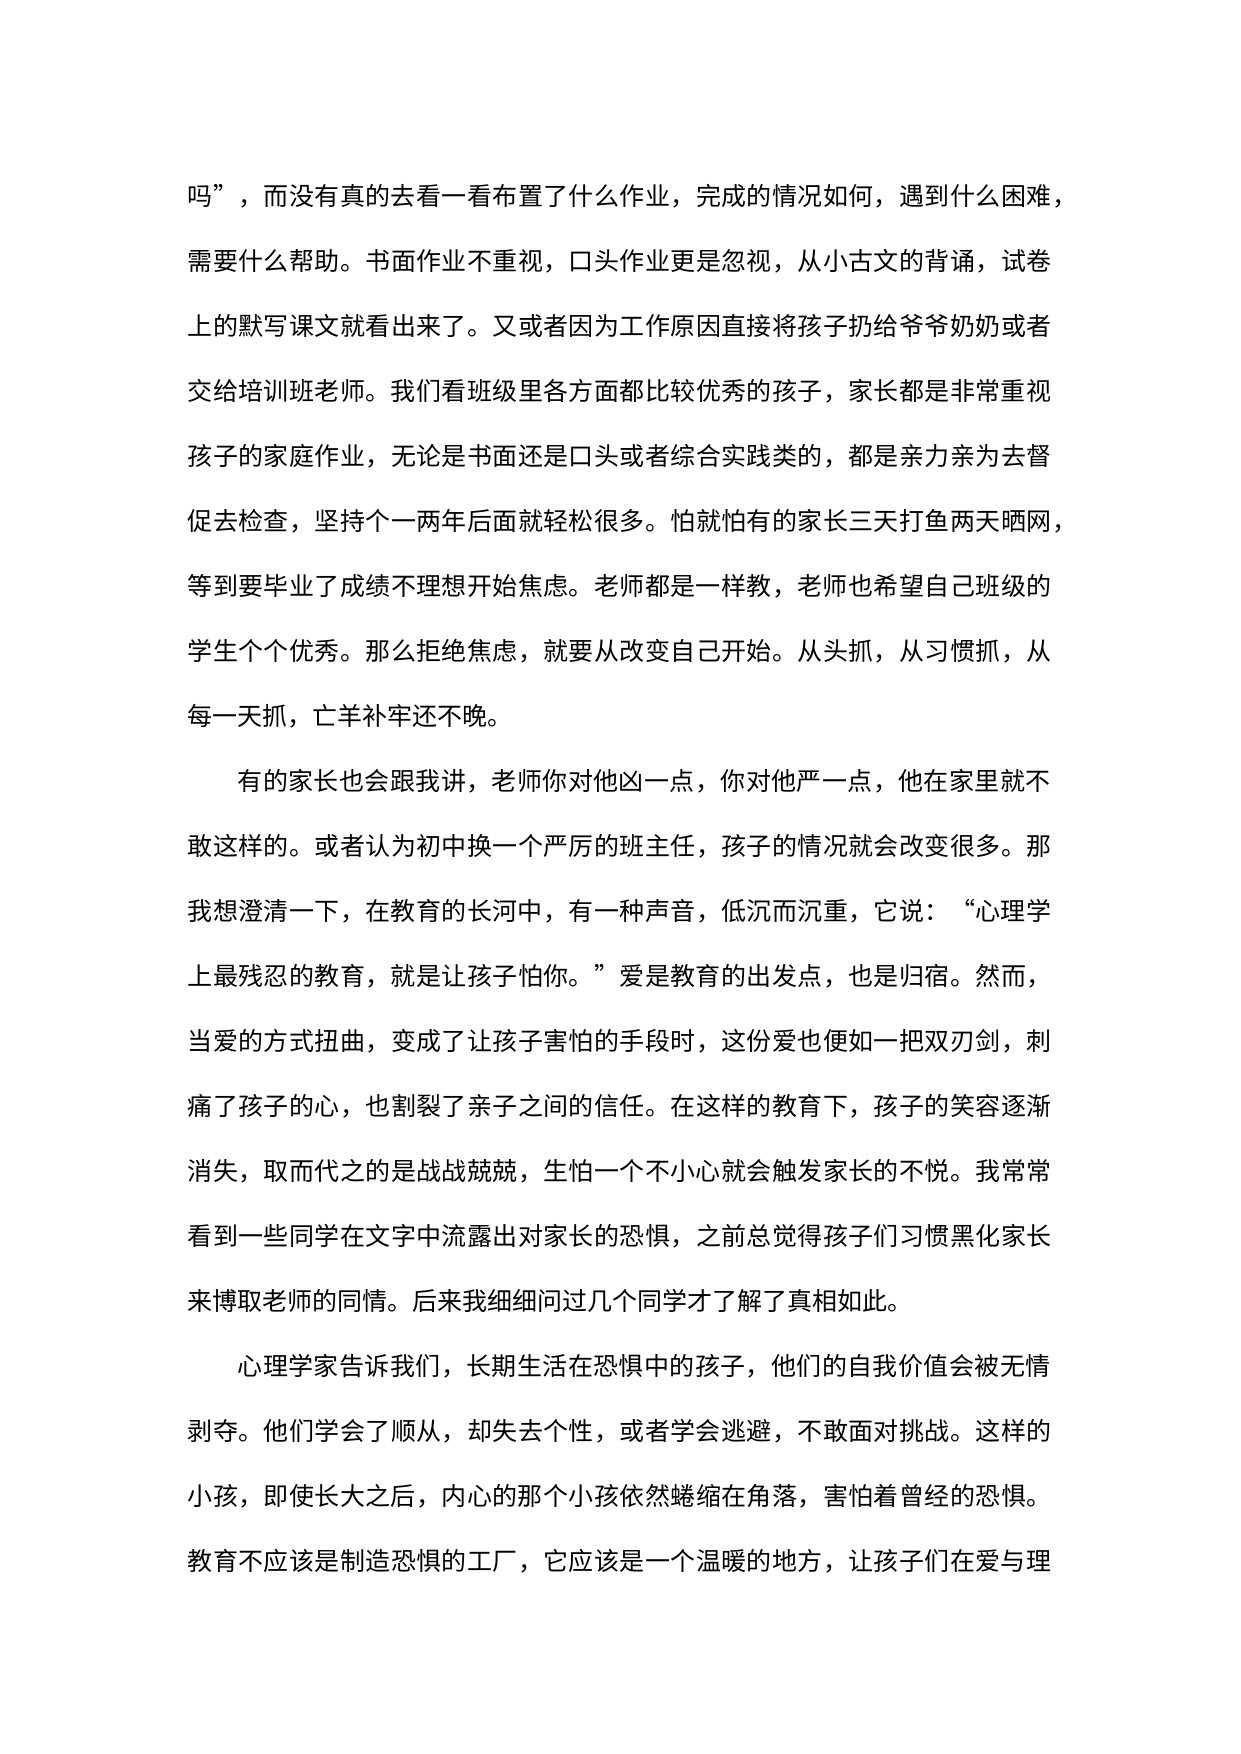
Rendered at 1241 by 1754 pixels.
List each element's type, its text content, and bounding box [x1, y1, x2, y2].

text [187, 1332, 1053, 1592]
text 有的家长也会跟我讲，老师你对他凶一点，你对他严一点，他在家里就不敢这样的。或者认为初中换一个严厉的班主任，孩子的情况就会改变很多。那我想澄清一下，在教育的长河中，有一种声音，低沉而沉重，它说：“心理学上最残忍的教育，就是让孩子怕你。”爱是教育的出发点，也是归宿。然而，当爱的方式扭曲，变成了让孩子害怕的手段时，这份爱也便如一把双刃剑，刺痛了孩子的心，也割裂了亲子之间的信任。在这样的教育下，孩子的笑容逐渐消失，取而代之的是战战兢兢，生怕一个不小心就会触发家长的不悦。我常常看到一些同学在文字中流露出对家长的恐惧，之前总觉得孩子们习惯黑化家长来博取老师的同情。后来我细细问过几个同学才了解了真相如此。 [187, 747, 1053, 1332]
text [187, 162, 1053, 747]
